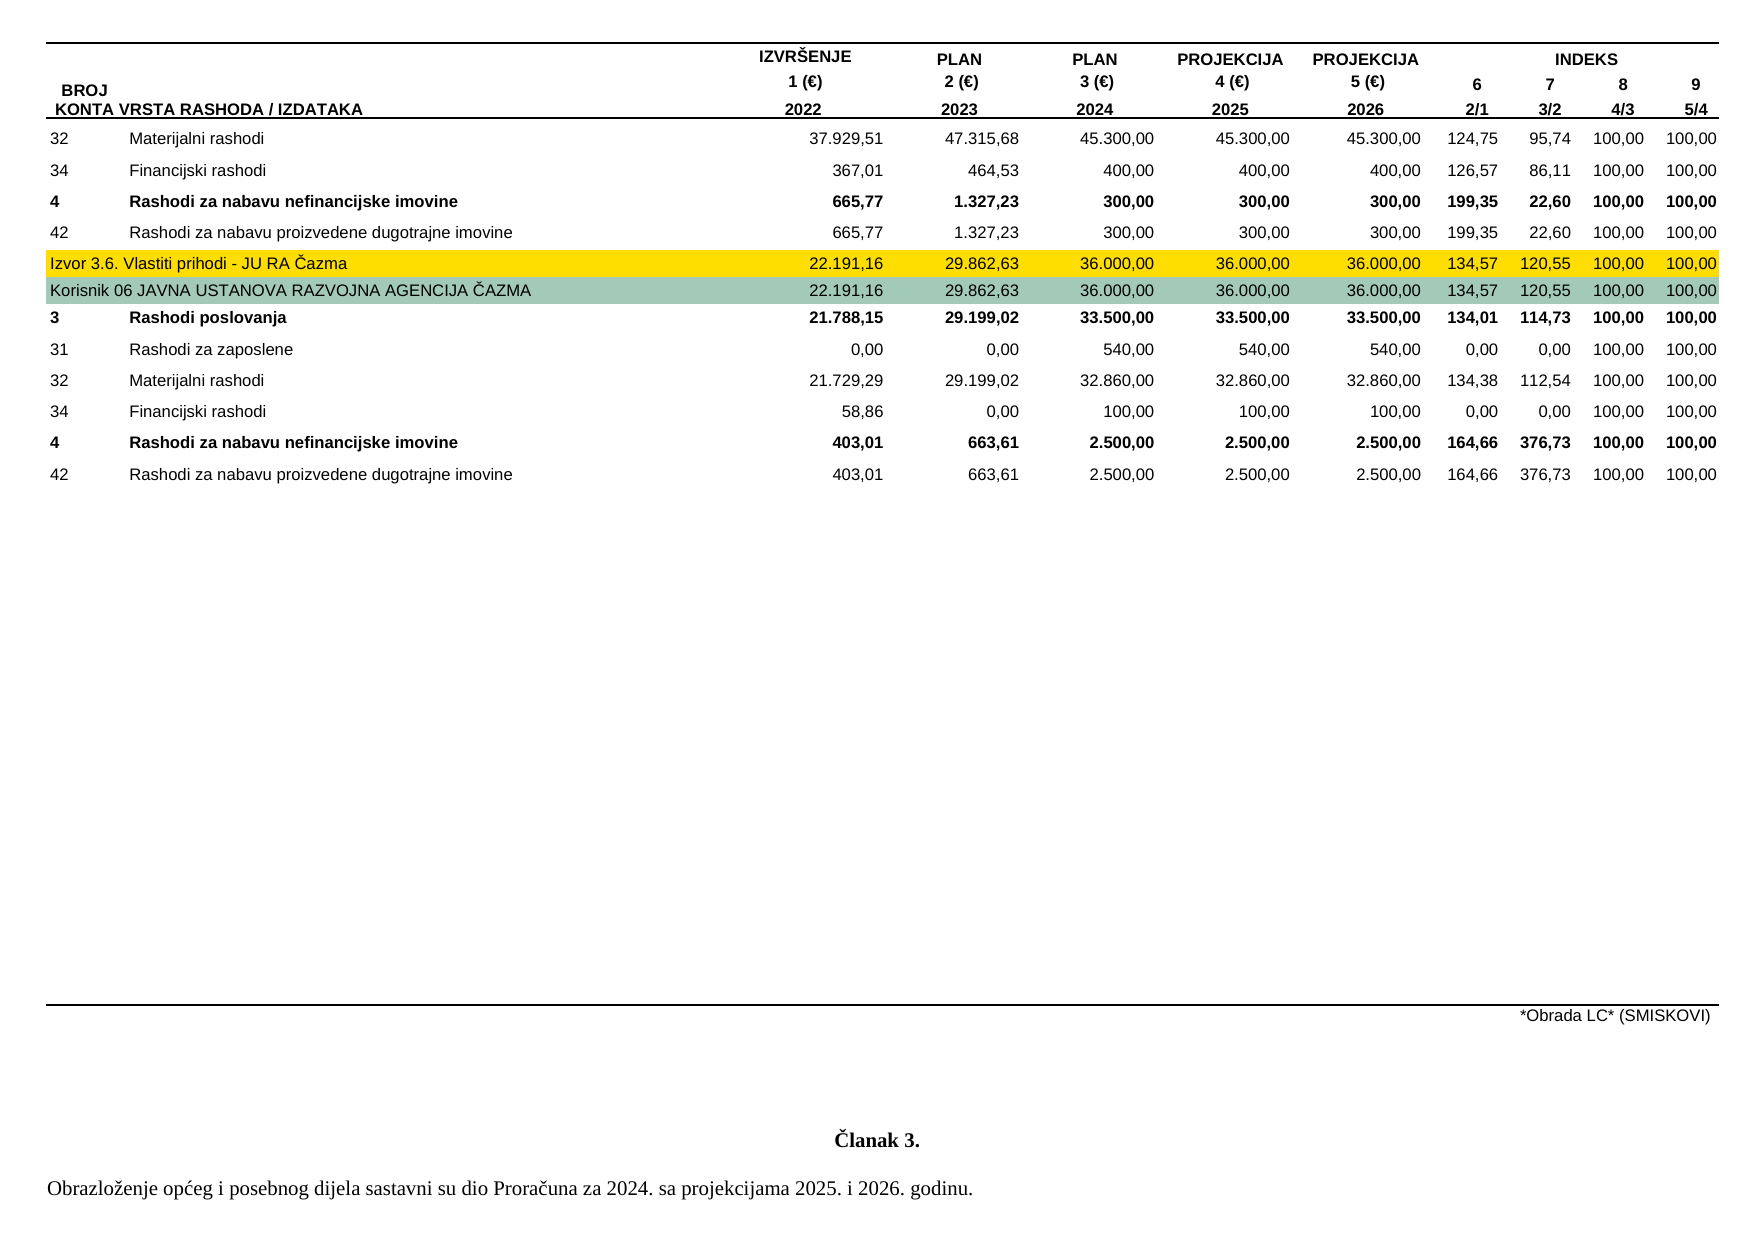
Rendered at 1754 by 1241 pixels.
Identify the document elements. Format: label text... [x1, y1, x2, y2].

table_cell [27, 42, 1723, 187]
text Članak 3. [42, 1127, 1712, 1152]
text Obrazloženje općeg i posebnog dijela sastavni su dio Proračuna za 2024. sa projekcijama 2025. i 2026. godinu. [42, 1176, 1712, 1200]
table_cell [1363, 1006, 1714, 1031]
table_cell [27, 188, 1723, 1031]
